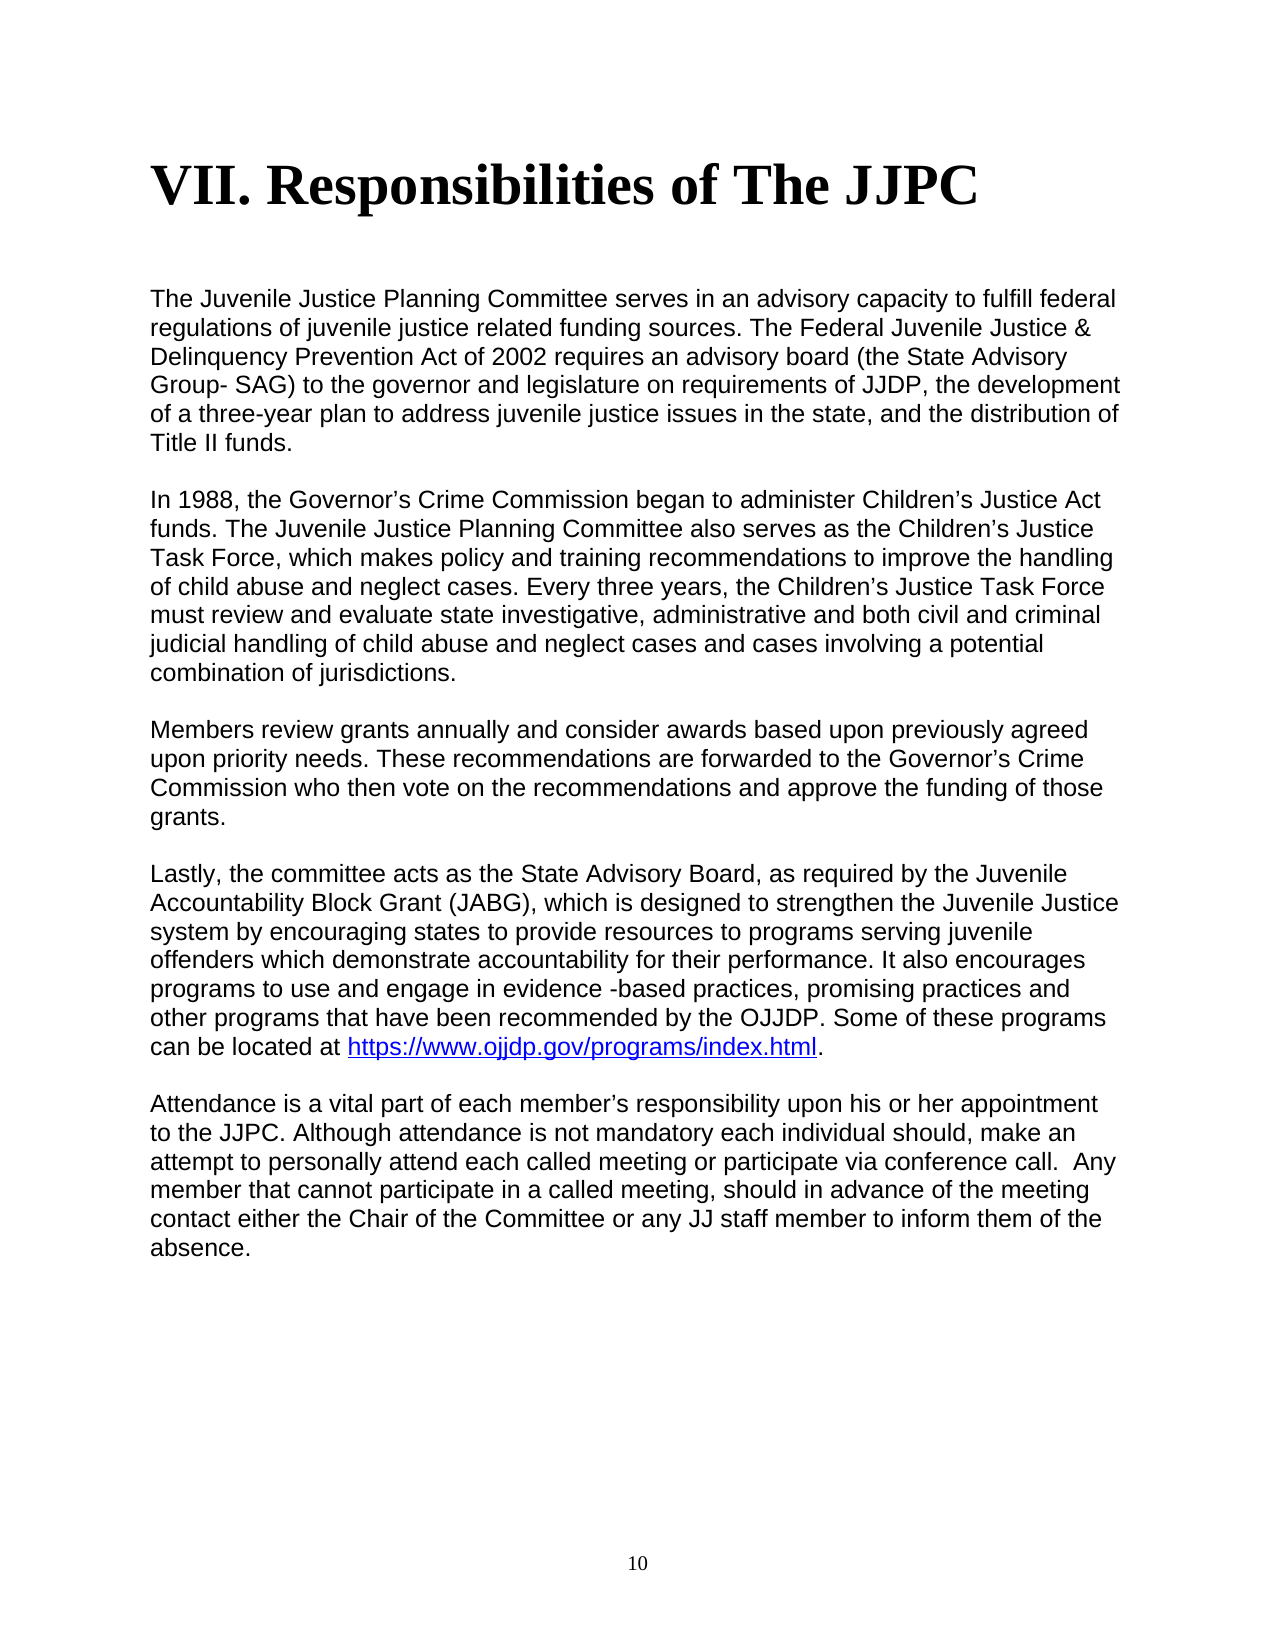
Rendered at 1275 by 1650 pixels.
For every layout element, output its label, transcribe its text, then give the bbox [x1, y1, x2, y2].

text Attendance is a vital part of each member’s responsibility upon his or her appointment to the JJPC. Although attendance is not mandatory each individual should, make an attempt to personally attend each called meeting or participate via conference call. Any member that cannot participate in a called meeting, should in advance of the meeting contact either the Chair of the Committee or any JJ staff member to inform them of the absence. [150, 1089, 1125, 1262]
text Lastly, the committee acts as the State Advisory Board, as required by the Juvenile Accountability Block Grant (JABG), which is designed to strengthen the Juvenile Justice system by encouraging states to provide resources to programs serving juvenile offenders which demonstrate accountability for their performance. It also encourages programs to use and engage in evidence -based practices, promising practices and other programs that have been recommended by the OJJDP. Some of these programs can be located at https://www.ojjdp.gov/programs/index.html. [150, 859, 1125, 1060]
text The Juvenile Justice Planning Committee serves in an advisory capacity to fulfill federal regulations of juvenile justice related funding sources. The Federal Juvenile Justice & Delinquency Prevention Act of 2002 requires an advisory board (the State Advisory Group- SAG) to the governor and legislature on requirements of JJDP, the development of a three-year plan to address juvenile justice issues in the state, and the distribution of Title II funds. [150, 284, 1125, 457]
text Members review grants annually and consider awards based upon previously agreed upon priority needs. These recommendations are forwarded to the Governor’s Crime Commission who then vote on the recommendations and approve the funding of those grants. [150, 715, 1125, 830]
text In 1988, the Governor’s Crime Commission began to administer Children’s Justice Act funds. The Juvenile Justice Planning Committee also serves as the Children’s Justice Task Force, which makes policy and training recommendations to improve the handling of child abuse and neglect cases. Every three years, the Children’s Justice Task Force must review and evaluate state investigative, administrative and both civil and criminal judicial handling of child abuse and neglect cases and cases involving a potential combination of jurisdictions. [150, 485, 1125, 687]
text VII. Responsibilities of The JJPC [150, 150, 1125, 217]
